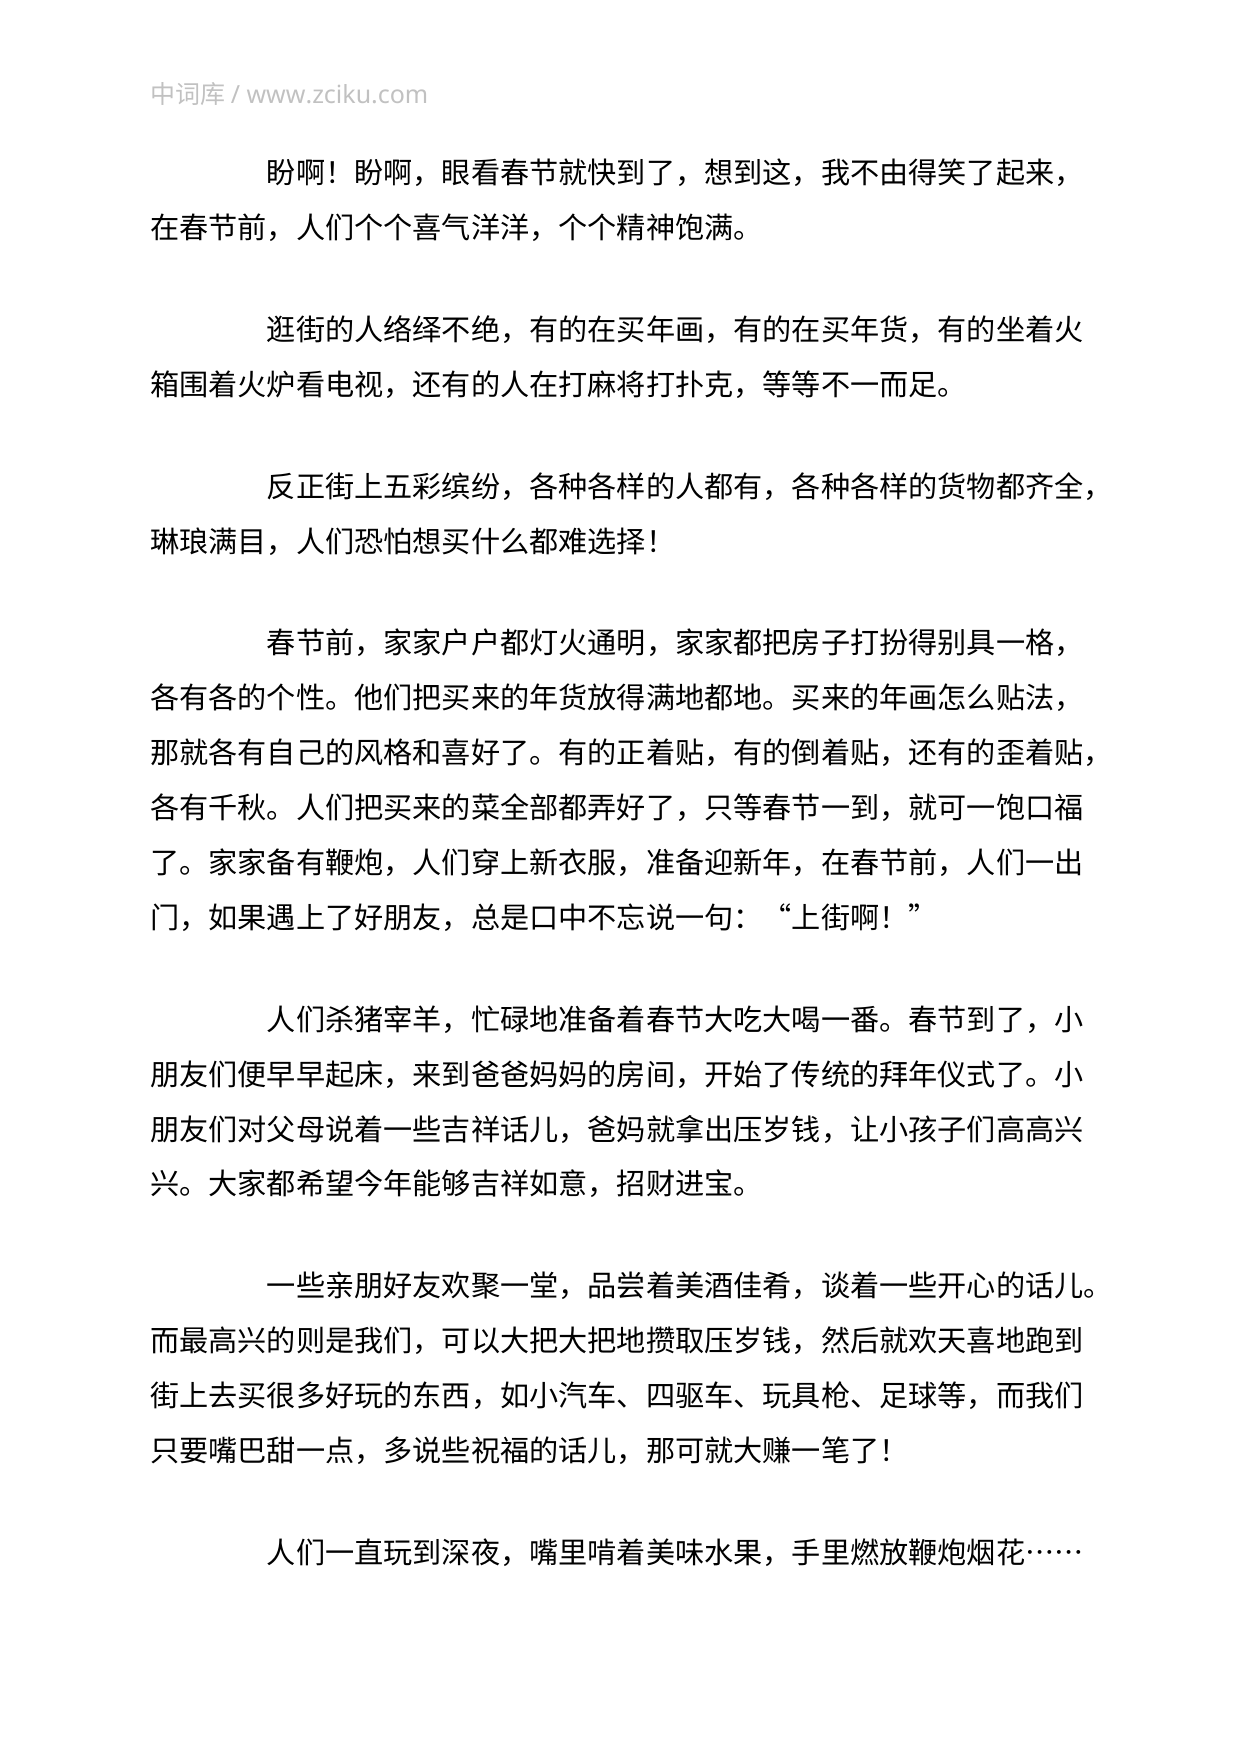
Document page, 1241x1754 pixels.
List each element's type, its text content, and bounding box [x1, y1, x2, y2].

text 逛街的人络绎不绝，有的在买年画，有的在买年货，有的坐着火箱围着火炉看电视，还有的人在打麻将打扑克，等等不一而足。 [150, 307, 1090, 404]
text 反正街上五彩缤纷，各种各样的人都有，各种各样的货物都齐全，琳琅满目，人们恐怕想买什么都难选择！ [150, 463, 1090, 561]
text 春节前，家家户户都灯火通明，家家都把房子打扮得别具一格，各有各的个性。他们把买来的年货放得满地都地。买来的年画怎么贴法，那就各有自己的风格和喜好了。有的正着贴，有的倒着贴，还有的歪着贴，各有千秋。人们把买来的菜全部都弄好了，只等春节一到，就可一饱口福了。家家备有鞭炮，人们穿上新衣服，准备迎新年，在春节前，人们一出门，如果遇上了好朋友，总是口中不忘说一句：“上街啊！” [150, 620, 1090, 937]
text 人们杀猪宰羊，忙碌地准备着春节大吃大喝一番。春节到了，小朋友们便早早起床，来到爸爸妈妈的房间，开始了传统的拜年仪式了。小朋友们对父母说着一些吉祥话儿，爸妈就拿出压岁钱，让小孩子们高高兴兴。大家都希望今年能够吉祥如意，招财进宝。 [150, 996, 1090, 1203]
text 一些亲朋好友欢聚一堂，品尝着美酒佳肴，谈着一些开心的话儿。而最高兴的则是我们，可以大把大把地攒取压岁钱，然后就欢天喜地跑到街上去买很多好玩的东西，如小汽车、四驱车、玩具枪、足球等，而我们只要嘴巴甜一点，多说些祝福的话儿，那可就大赚一笔了！ [150, 1263, 1090, 1470]
text 盼啊！盼啊，眼看春节就快到了，想到这，我不由得笑了起来，在春节前，人们个个喜气洋洋，个个精神饱满。 [150, 150, 1090, 247]
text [150, 1529, 1090, 1571]
